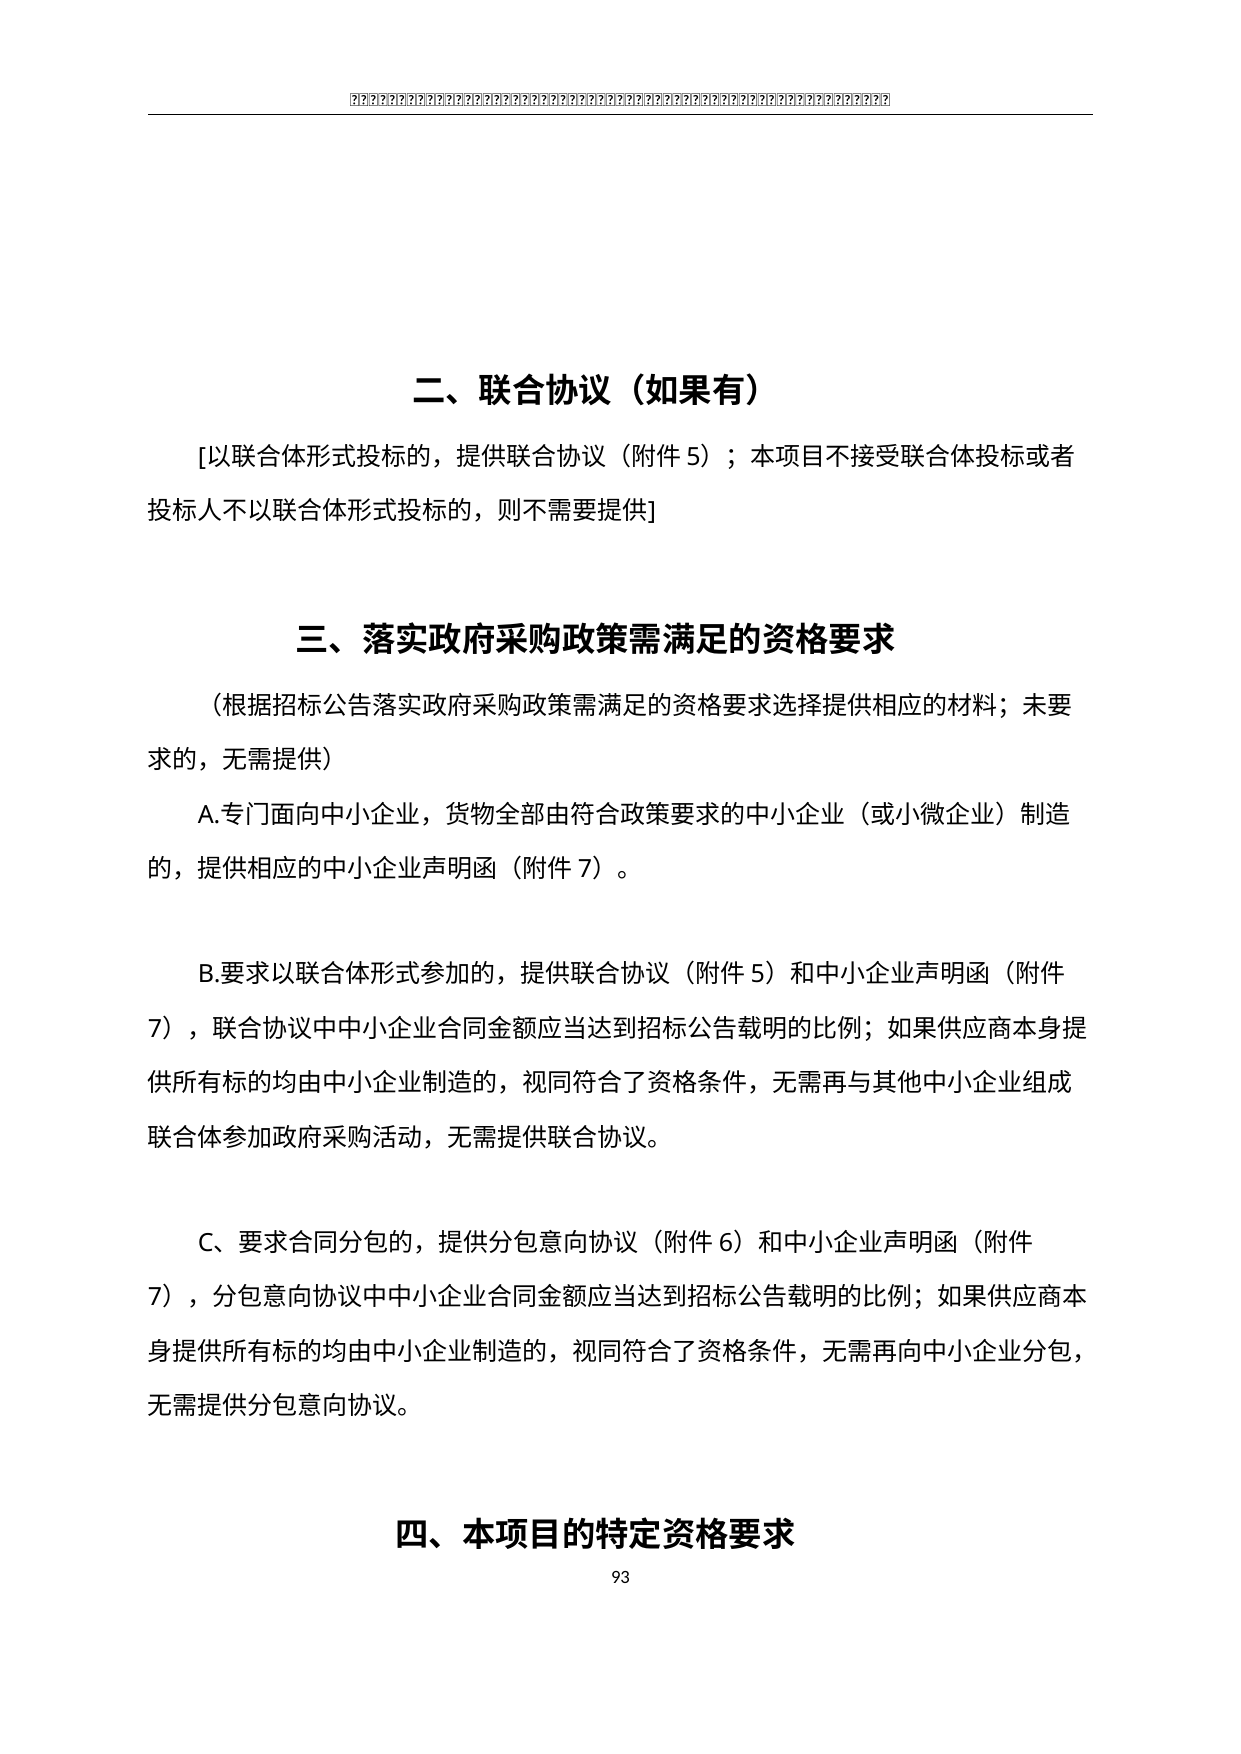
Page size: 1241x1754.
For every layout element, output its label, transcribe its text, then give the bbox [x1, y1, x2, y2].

text B.要求以联合体形式参加的，提供联合协议（附件5）和中小企业声明函（附件7），联合协议中中小企业合同金额应当达到招标公告载明的比例；如果供应商本身提供所有标的均由中小企业制造的，视同符合了资格条件，无需再与其他中小企业组成联合体参加政府采购活动，无需提供联合协议。 [148, 954, 1093, 1153]
text A.专门面向中小企业，货物全部由符合政策要求的中小企业（或小微企业）制造的，提供相应的中小企业声明函（附件7）。 [148, 794, 1093, 885]
text 二、联合协议（如果有） [148, 364, 1043, 412]
text C、要求合同分包的，提供分包意向协议（附件6）和中小企业声明函（附件7），分包意向协议中中小企业合同金额应当达到招标公告载明的比例；如果供应商本身提供所有标的均由中小企业制造的，视同符合了资格条件，无需再向中小企业分包，无需提供分包意向协议。 [148, 1222, 1093, 1422]
text 三、落实政府采购政策需满足的资格要求 [148, 613, 1043, 661]
text 四、本项目的特定资格要求 [148, 1508, 1043, 1556]
text [以联合体形式投标的，提供联合协议（附件5）；本项目不接受联合体投标或者投标人不以联合体形式投标的，则不需要提供] [148, 436, 1093, 527]
text （根据招标公告落实政府采购政策需满足的资格要求选择提供相应的材料；未要求的，无需提供） [148, 685, 1093, 776]
